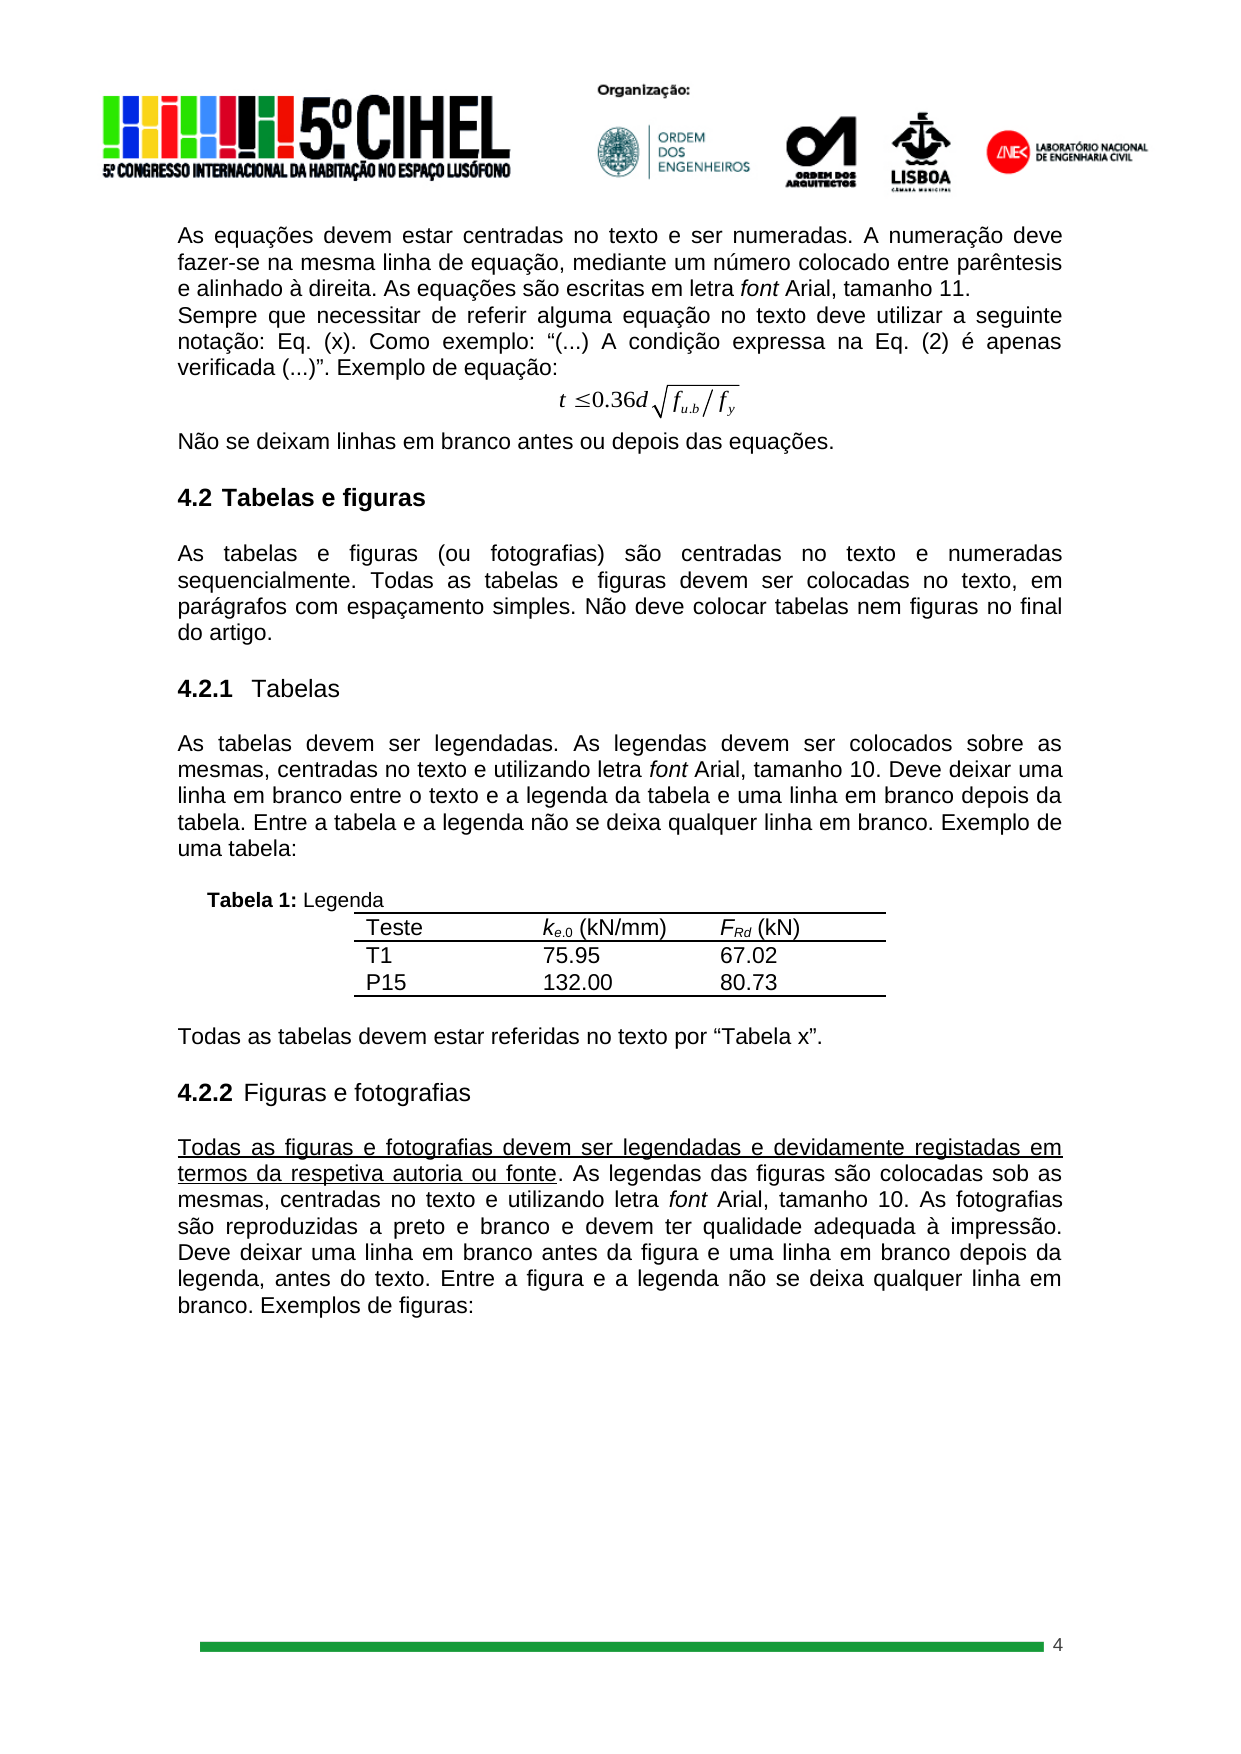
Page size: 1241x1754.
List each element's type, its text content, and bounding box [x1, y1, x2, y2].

table_header FRd (kN) [709, 914, 886, 940]
text 4.2.2 Figuras e fotografias [177, 1078, 1063, 1107]
picture [177, 1616, 1064, 1669]
text Não se deixam linhas em branco antes ou depois das equações. [177, 428, 1063, 454]
text Todas as tabelas devem estar referidas no texto por “Tabela x”. [177, 1023, 1063, 1050]
table_header Teste [354, 914, 531, 940]
table_cell 132.00 [531, 969, 709, 995]
table_cell 75.95 [531, 942, 709, 968]
table_cell P15 [354, 969, 531, 995]
text Todas as figuras e fotografias devem ser legendadas e devidamente registadas em termos da respetiva autoria ou fonte. As legendas das figuras são colocadas sob as mesmas, centradas no texto e utilizando letra font Arial, tamanho 10. As fotografias são reproduzidas a preto e branco e devem ter qualidade adequada à impressão. Deve deixar uma linha em branco antes da figura e uma linha em branco depois da legenda, antes do texto. Entre a figura e a legenda não se deixa qualquer linha em branco. Exemplos de figuras: [177, 1157, 1063, 1318]
picture [61, 53, 1179, 223]
text (1) [177, 381, 1063, 428]
text As tabelas devem ser legendadas. As legendas devem ser colocados sobre as mesmas, centradas no texto e utilizando letra font Arial, tamanho 10. Deve deixar uma linha em branco entre o texto e a legenda da tabela e uma linha em branco depois da tabela. Entre a tabela e a legenda não se deixa qualquer linha em branco. Exemplo de uma tabela: [177, 729, 1063, 861]
text As tabelas e figuras (ou fotografias) são centradas no texto e numeradas sequencialmente. Todas as tabelas e figuras devem ser colocadas no texto, em parágrafos com espaçamento simples. Não deve colocar tabelas nem figuras no final do artigo. [177, 540, 1063, 646]
table_cell 80.73 [709, 969, 886, 995]
text 4.2 Tabelas e figuras [177, 483, 1063, 512]
subtitle Tabela 1: Legenda [177, 888, 1063, 912]
text 4.2.1 Tabelas [177, 674, 1063, 703]
table_cell T1 [354, 942, 531, 968]
table_cell 67.02 [709, 942, 886, 968]
text As equações devem estar centradas no texto e ser numeradas. A numeração deve fazer-se na mesma linha de equação, mediante um número colocado entre parêntesis e alinhado à direita. As equações são escritas em letra font Arial, tamanho 11. [177, 148, 1063, 302]
table_header ke.0 (kN/mm) [531, 914, 709, 940]
text Sempre que necessitar de referir alguma equação no texto deve utilizar a seguinte notação: Eq. (x). Como exemplo: “(...) A condição expressa na Eq. (2) é apenas verificada (...)”. Exemplo de equação: [177, 302, 1063, 381]
